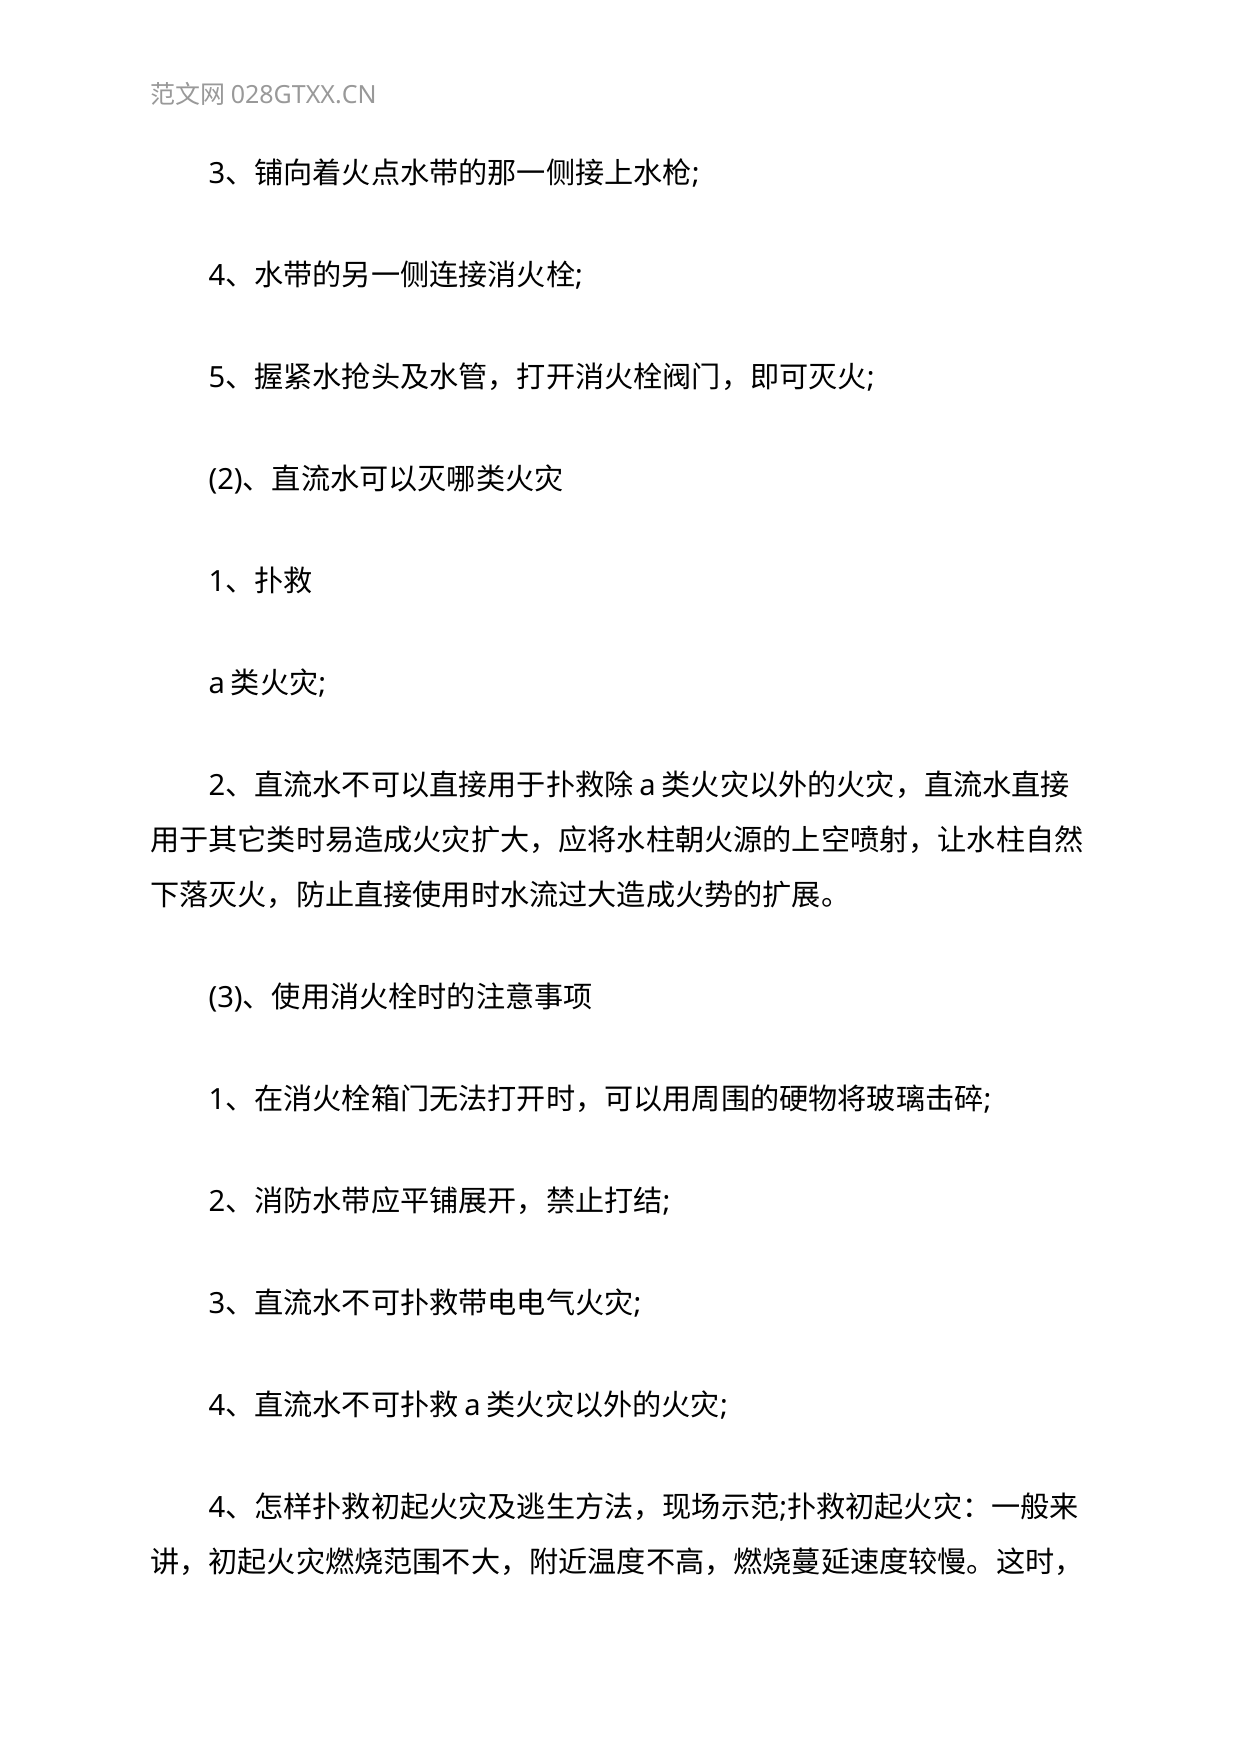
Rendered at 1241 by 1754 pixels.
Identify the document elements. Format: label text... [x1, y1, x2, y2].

text 1、在消火栓箱门无法打开时，可以用周围的硬物将玻璃击碎; [150, 1076, 1090, 1118]
text 4、直流水不可扑救a类火灾以外的火灾; [150, 1381, 1090, 1424]
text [150, 1483, 1090, 1581]
text 4、水带的另一侧连接消火栓; [150, 252, 1090, 294]
text 2、直流水不可以直接用于扑救除a类火灾以外的火灾，直流水直接用于其它类时易造成火灾扩大，应将水柱朝火源的上空喷射，让水柱自然下落灭火，防止直接使用时水流过大造成火势的扩展。 [150, 762, 1090, 914]
text 5、握紧水抢头及水管，打开消火栓阀门，即可灭火; [150, 354, 1090, 396]
text (2)、直流水可以灭哪类火灾 [150, 456, 1090, 498]
text 3、直流水不可扑救带电电气火灾; [150, 1279, 1090, 1322]
text 3、铺向着火点水带的那一侧接上水枪; [150, 150, 1090, 192]
text 2、消防水带应平铺展开，禁止打结; [150, 1177, 1090, 1220]
text 1、扑救 [150, 558, 1090, 600]
text (3)、使用消火栓时的注意事项 [150, 973, 1090, 1016]
text a类火灾; [150, 660, 1090, 702]
